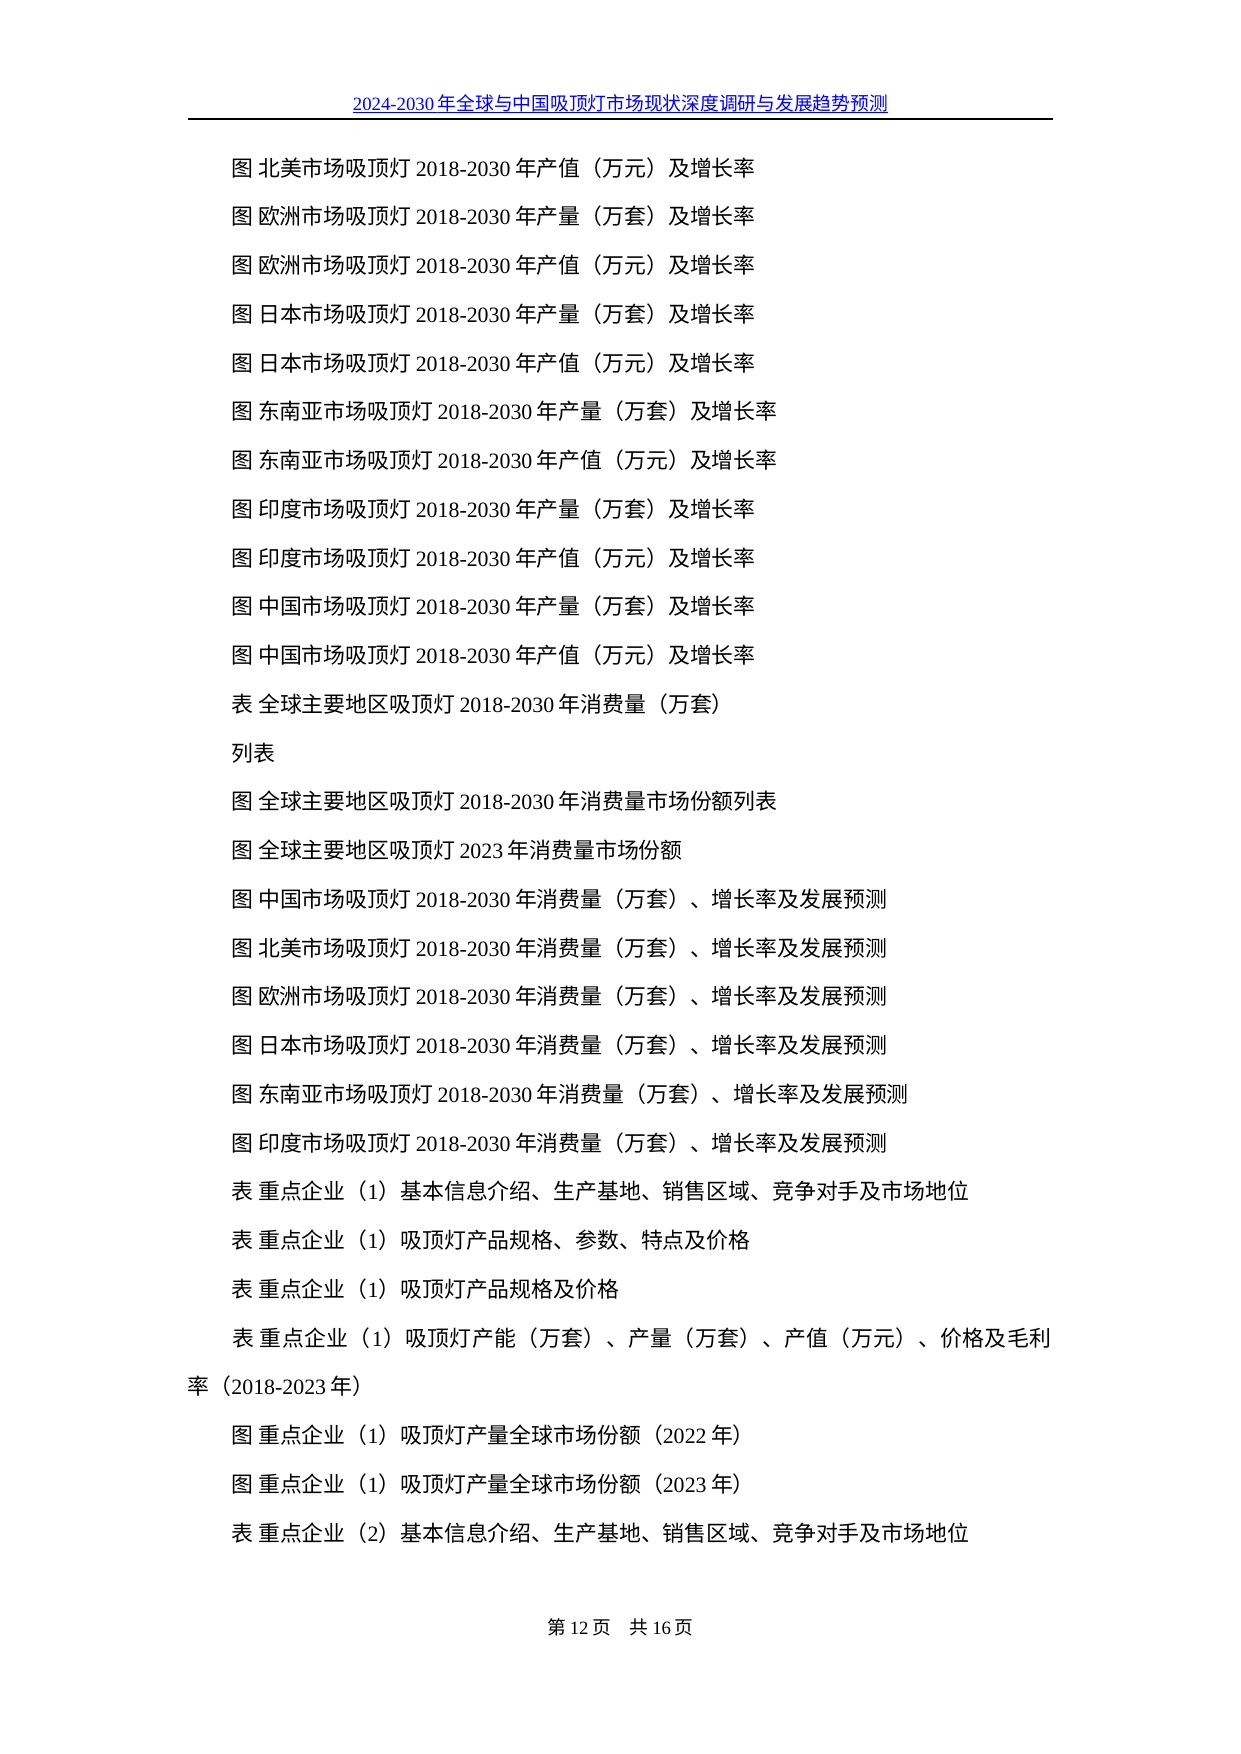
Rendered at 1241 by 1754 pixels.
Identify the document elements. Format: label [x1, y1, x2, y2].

text [187, 150, 1053, 1548]
